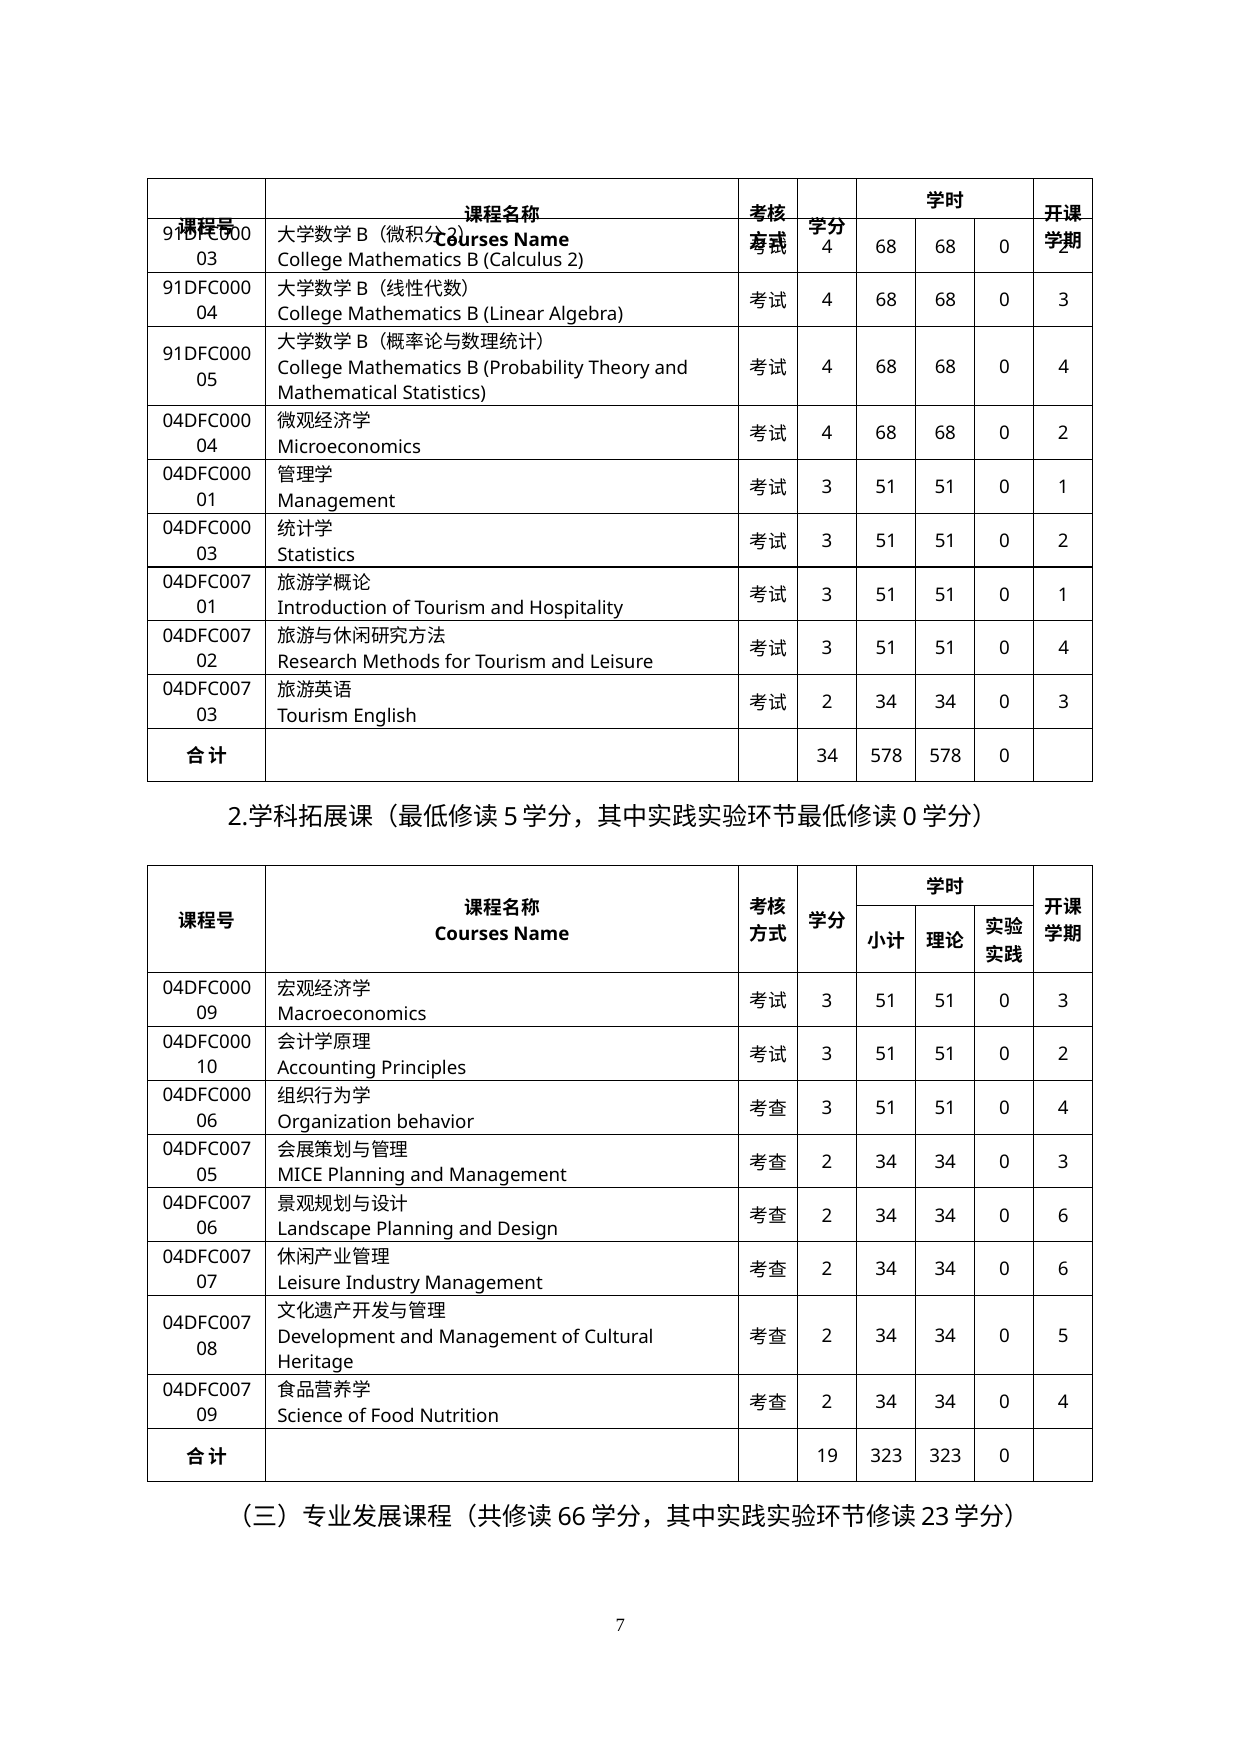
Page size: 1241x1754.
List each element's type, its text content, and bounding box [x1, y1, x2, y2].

table_cell 3 [798, 973, 856, 1026]
table_cell 合 计 [148, 729, 265, 781]
table_cell 51 [857, 621, 915, 674]
table_cell 68 [857, 273, 915, 326]
table_cell 宏观经济学 Macroeconomics [266, 973, 738, 1026]
table_cell 考查 [739, 1242, 797, 1295]
table_cell 4 [798, 406, 856, 459]
table_header 学时 [857, 866, 1033, 905]
table_cell 68 [857, 327, 915, 405]
table_cell 34 [857, 1135, 915, 1187]
table_cell 考试 [739, 675, 797, 728]
table_cell 大学数学B（概率论与数理统计） College Mathematics B (Probability Theory and Mathematical Statistics) [266, 327, 738, 405]
table_cell 3 [1034, 973, 1092, 1026]
table_cell 04DFC00703 [148, 675, 265, 728]
table_cell 0 [975, 1296, 1033, 1374]
table_cell 考试 [739, 460, 797, 513]
table_cell 34 [916, 1188, 974, 1241]
text 2.学科拓展课（最低修读5学分，其中实践实验环节最低修读0学分） [177, 782, 1063, 847]
table_cell 0 [975, 1242, 1033, 1295]
table_cell 0 [975, 406, 1033, 459]
table_cell 2 [798, 1188, 856, 1241]
table_cell 0 [975, 1375, 1033, 1428]
table_cell 考查 [739, 1188, 797, 1241]
table_cell 4 [1034, 327, 1092, 405]
table_cell 景观规划与设计 Landscape Planning and Design [266, 1188, 738, 1241]
table_cell 考试 [739, 219, 797, 272]
table_cell [739, 1429, 797, 1481]
table_cell 34 [916, 1135, 974, 1187]
table_cell 6 [1034, 1242, 1092, 1295]
table_cell 考试 [739, 973, 797, 1026]
table_cell 2 [1034, 219, 1092, 272]
table_cell 5 [1034, 1296, 1092, 1374]
table_cell 51 [916, 621, 974, 674]
table_header 课程号 [148, 179, 265, 218]
table_cell 51 [857, 460, 915, 513]
table_cell 34 [857, 1188, 915, 1241]
table_cell 3 [798, 1081, 856, 1133]
table_cell [739, 729, 797, 781]
table_cell [1034, 1429, 1092, 1481]
table_cell 34 [857, 1296, 915, 1374]
table_cell 0 [975, 1081, 1033, 1133]
table_header 学时 [857, 179, 1033, 218]
table_cell 68 [916, 273, 974, 326]
table_cell 323 [916, 1429, 974, 1481]
table_cell 19 [798, 1429, 856, 1481]
table_cell 考查 [739, 1375, 797, 1428]
table_cell [266, 1429, 738, 1481]
table_cell 0 [975, 729, 1033, 781]
table_cell 34 [798, 729, 856, 781]
table_cell 考试 [739, 568, 797, 620]
table_cell 04DFC00009 [148, 973, 265, 1026]
table_cell 04DFC00705 [148, 1135, 265, 1187]
table_header 课程号 [148, 866, 265, 972]
table_cell 统计学 Statistics [266, 514, 738, 566]
table_cell 1 [1034, 460, 1092, 513]
table_header 开课 学期 [1034, 866, 1092, 972]
table_cell 合 计 [148, 1429, 265, 1481]
table_cell 323 [857, 1429, 915, 1481]
table_cell 34 [916, 1375, 974, 1428]
table_cell 3 [1034, 1135, 1092, 1187]
table_header 课程名称 Courses Name [266, 866, 738, 972]
table_cell 旅游与休闲研究方法 Research Methods for Tourism and Leisure [266, 621, 738, 674]
table_cell 2 [798, 1135, 856, 1187]
table_cell 理论 [916, 906, 974, 972]
table_cell 34 [857, 675, 915, 728]
table_cell 04DFC00010 [148, 1027, 265, 1080]
table_cell 04DFC00006 [148, 1081, 265, 1133]
table_cell 考试 [739, 621, 797, 674]
table_cell 34 [857, 1375, 915, 1428]
table_cell 3 [1034, 273, 1092, 326]
table_cell 68 [857, 219, 915, 272]
table_cell 34 [916, 675, 974, 728]
table_cell 34 [916, 1296, 974, 1374]
table_cell 会展策划与管理 MICE Planning and Management [266, 1135, 738, 1187]
table_cell 3 [798, 1027, 856, 1080]
table_cell 04DFC00707 [148, 1242, 265, 1295]
table_cell 大学数学B（微积分2） College Mathematics B (Calculus 2) [266, 219, 738, 272]
table_cell 3 [798, 514, 856, 566]
table_cell 2 [1034, 514, 1092, 566]
table_cell 04DFC00003 [148, 514, 265, 566]
table_cell 会计学原理 Accounting Principles [266, 1027, 738, 1080]
table_cell 04DFC00001 [148, 460, 265, 513]
table_cell 考试 [739, 1027, 797, 1080]
table_cell 51 [916, 460, 974, 513]
table_cell 2 [1034, 406, 1092, 459]
table_cell 管理学 Management [266, 460, 738, 513]
table_cell 0 [975, 1135, 1033, 1187]
table_cell 4 [1034, 621, 1092, 674]
table_cell 旅游学概论 Introduction of Tourism and Hospitality [266, 568, 738, 620]
table_cell 考试 [739, 273, 797, 326]
table_cell 0 [975, 1027, 1033, 1080]
table_cell 51 [916, 973, 974, 1026]
table_cell 2 [798, 1242, 856, 1295]
table_cell 3 [798, 568, 856, 620]
table_cell 578 [857, 729, 915, 781]
table_header 课程名称 Courses Name [266, 179, 738, 218]
table_header 考核 方式 [739, 866, 797, 972]
table_cell 考查 [739, 1135, 797, 1187]
table_cell 91DFC00003 [148, 219, 265, 272]
table_cell 旅游英语 Tourism English [266, 675, 738, 728]
table_header 考核 方式 [739, 179, 797, 218]
table_cell 51 [916, 514, 974, 566]
table_cell 34 [916, 1242, 974, 1295]
table_cell 68 [916, 219, 974, 272]
table_cell 微观经济学 Microeconomics [266, 406, 738, 459]
table_cell 考试 [739, 514, 797, 566]
table_cell 4 [798, 327, 856, 405]
table_cell 51 [916, 568, 974, 620]
table_cell 578 [916, 729, 974, 781]
table_cell 4 [798, 219, 856, 272]
table_cell 0 [975, 1429, 1033, 1481]
table_cell 04DFC00706 [148, 1188, 265, 1241]
table_cell 0 [975, 675, 1033, 728]
table_cell 1 [1034, 568, 1092, 620]
table_cell 考试 [739, 327, 797, 405]
table_cell [1034, 729, 1092, 781]
table_cell 51 [857, 568, 915, 620]
table_cell 0 [975, 621, 1033, 674]
text （三）专业发展课程（共修读66学分，其中实践实验环节修读23学分） [177, 1482, 1063, 1547]
table_cell 3 [798, 621, 856, 674]
table_header 学分 [798, 179, 856, 218]
table_cell 51 [857, 1081, 915, 1133]
table_cell 3 [1034, 675, 1092, 728]
table_cell 考试 [739, 406, 797, 459]
table_cell 小计 [857, 906, 915, 972]
table_cell 0 [975, 514, 1033, 566]
table_cell 0 [975, 568, 1033, 620]
table_cell 0 [975, 1188, 1033, 1241]
table_cell 04DFC00004 [148, 406, 265, 459]
table_cell [266, 729, 738, 781]
table_header 学分 [798, 866, 856, 972]
table_cell 04DFC00709 [148, 1375, 265, 1428]
table_header 开课 学期 [1034, 179, 1092, 218]
table_cell 68 [916, 406, 974, 459]
table_cell 0 [975, 327, 1033, 405]
table_cell 休闲产业管理 Leisure Industry Management [266, 1242, 738, 1295]
table_cell 34 [857, 1242, 915, 1295]
table_cell 4 [798, 273, 856, 326]
table_cell 2 [798, 1375, 856, 1428]
table_cell 51 [916, 1027, 974, 1080]
table_cell 2 [798, 675, 856, 728]
table_cell 组织行为学 Organization behavior [266, 1081, 738, 1133]
table_cell 文化遗产开发与管理 Development and Management of Cultural Heritage [266, 1296, 738, 1374]
table_cell 0 [975, 219, 1033, 272]
table_cell 04DFC00701 [148, 568, 265, 620]
table_cell 51 [857, 973, 915, 1026]
table_cell 68 [916, 327, 974, 405]
table_cell 食品营养学 Science of Food Nutrition [266, 1375, 738, 1428]
table_cell 91DFC00005 [148, 327, 265, 405]
table_cell 大学数学B（线性代数） College Mathematics B (Linear Algebra) [266, 273, 738, 326]
table_cell 0 [975, 273, 1033, 326]
table_cell 考查 [739, 1081, 797, 1133]
table_cell 2 [1034, 1027, 1092, 1080]
table_cell 04DFC00702 [148, 621, 265, 674]
table_cell 考查 [739, 1296, 797, 1374]
table_cell 51 [916, 1081, 974, 1133]
table_cell 51 [857, 514, 915, 566]
table_cell 91DFC00004 [148, 273, 265, 326]
table_cell 实验 实践 [975, 906, 1033, 972]
table_cell 0 [975, 973, 1033, 1026]
table_cell 51 [857, 1027, 915, 1080]
table_cell 68 [857, 406, 915, 459]
table_cell 4 [1034, 1081, 1092, 1133]
table_cell 3 [798, 460, 856, 513]
table_cell 4 [1034, 1375, 1092, 1428]
table_cell 0 [975, 460, 1033, 513]
table_cell 2 [798, 1296, 856, 1374]
table_cell 6 [1034, 1188, 1092, 1241]
table_cell 04DFC00708 [148, 1296, 265, 1374]
